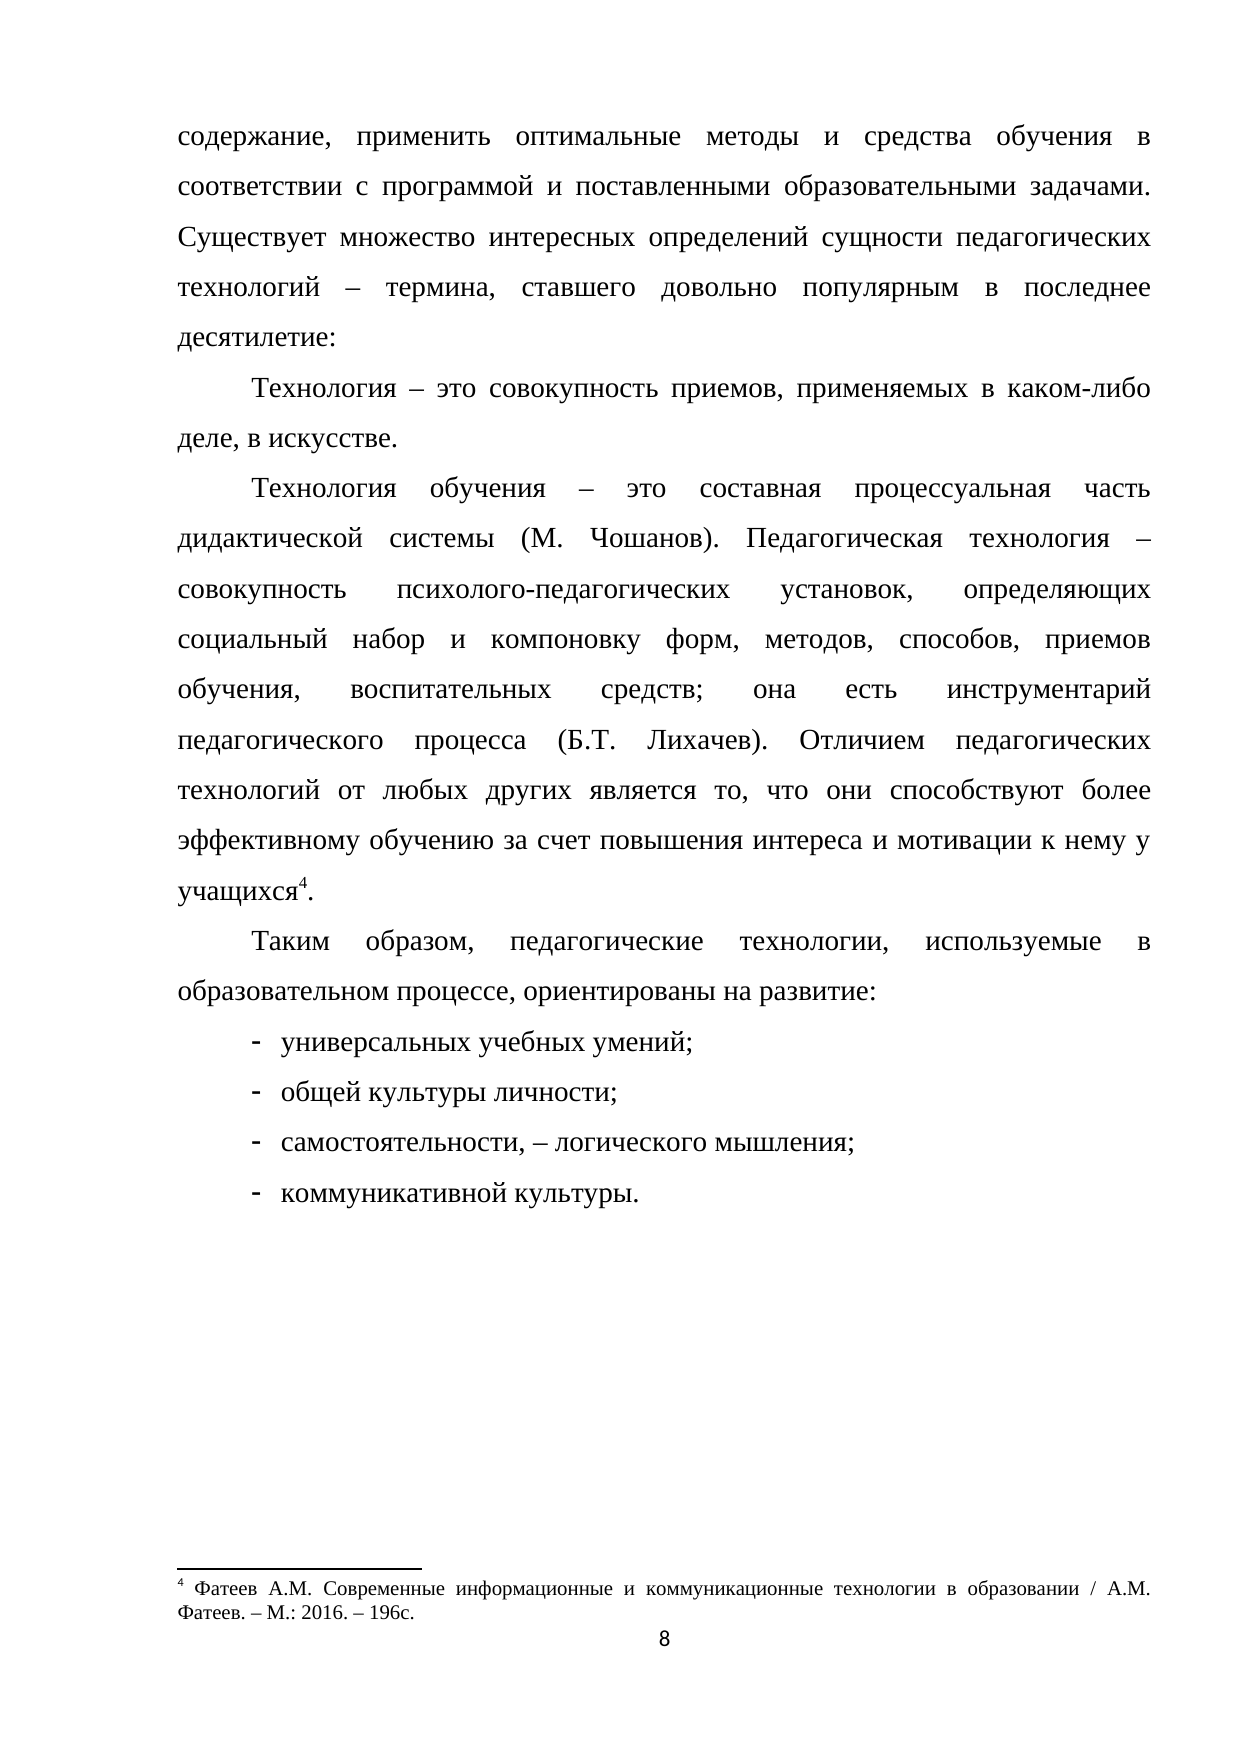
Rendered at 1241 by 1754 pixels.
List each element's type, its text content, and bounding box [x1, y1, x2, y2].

list самостоятельности, – логического мышления; [177, 1124, 1152, 1158]
list универсальных учебных умений; [177, 1024, 1152, 1057]
list коммуникативной культуры. [177, 1175, 1152, 1209]
text Технология обучения – это составная процессуальная часть дидактической системы (М. Чошанов). Педагогическая технология –совокупность психолого-педагогических установок, определяющих социальный набор и компоновку форм, методов, способов, приемов обучения, воспитательных средств; она есть инструментарий педагогического процесса (Б.Т. Лихачев). Отличием педагогических технологий от любых других является то, что они способствуют более эффективному обучению за счет повышения интереса и мотивации к нему у учащихся. [177, 470, 1152, 906]
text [177, 118, 1152, 353]
text Технология – это совокупность приемов, применяемых в каком-либо деле, в искусстве. [177, 370, 1152, 453]
text Таким образом, педагогические технологии, используемые в образовательном процессе, ориентированы на развитие: [177, 923, 1152, 1007]
list общей культуры личности; [177, 1074, 1152, 1108]
